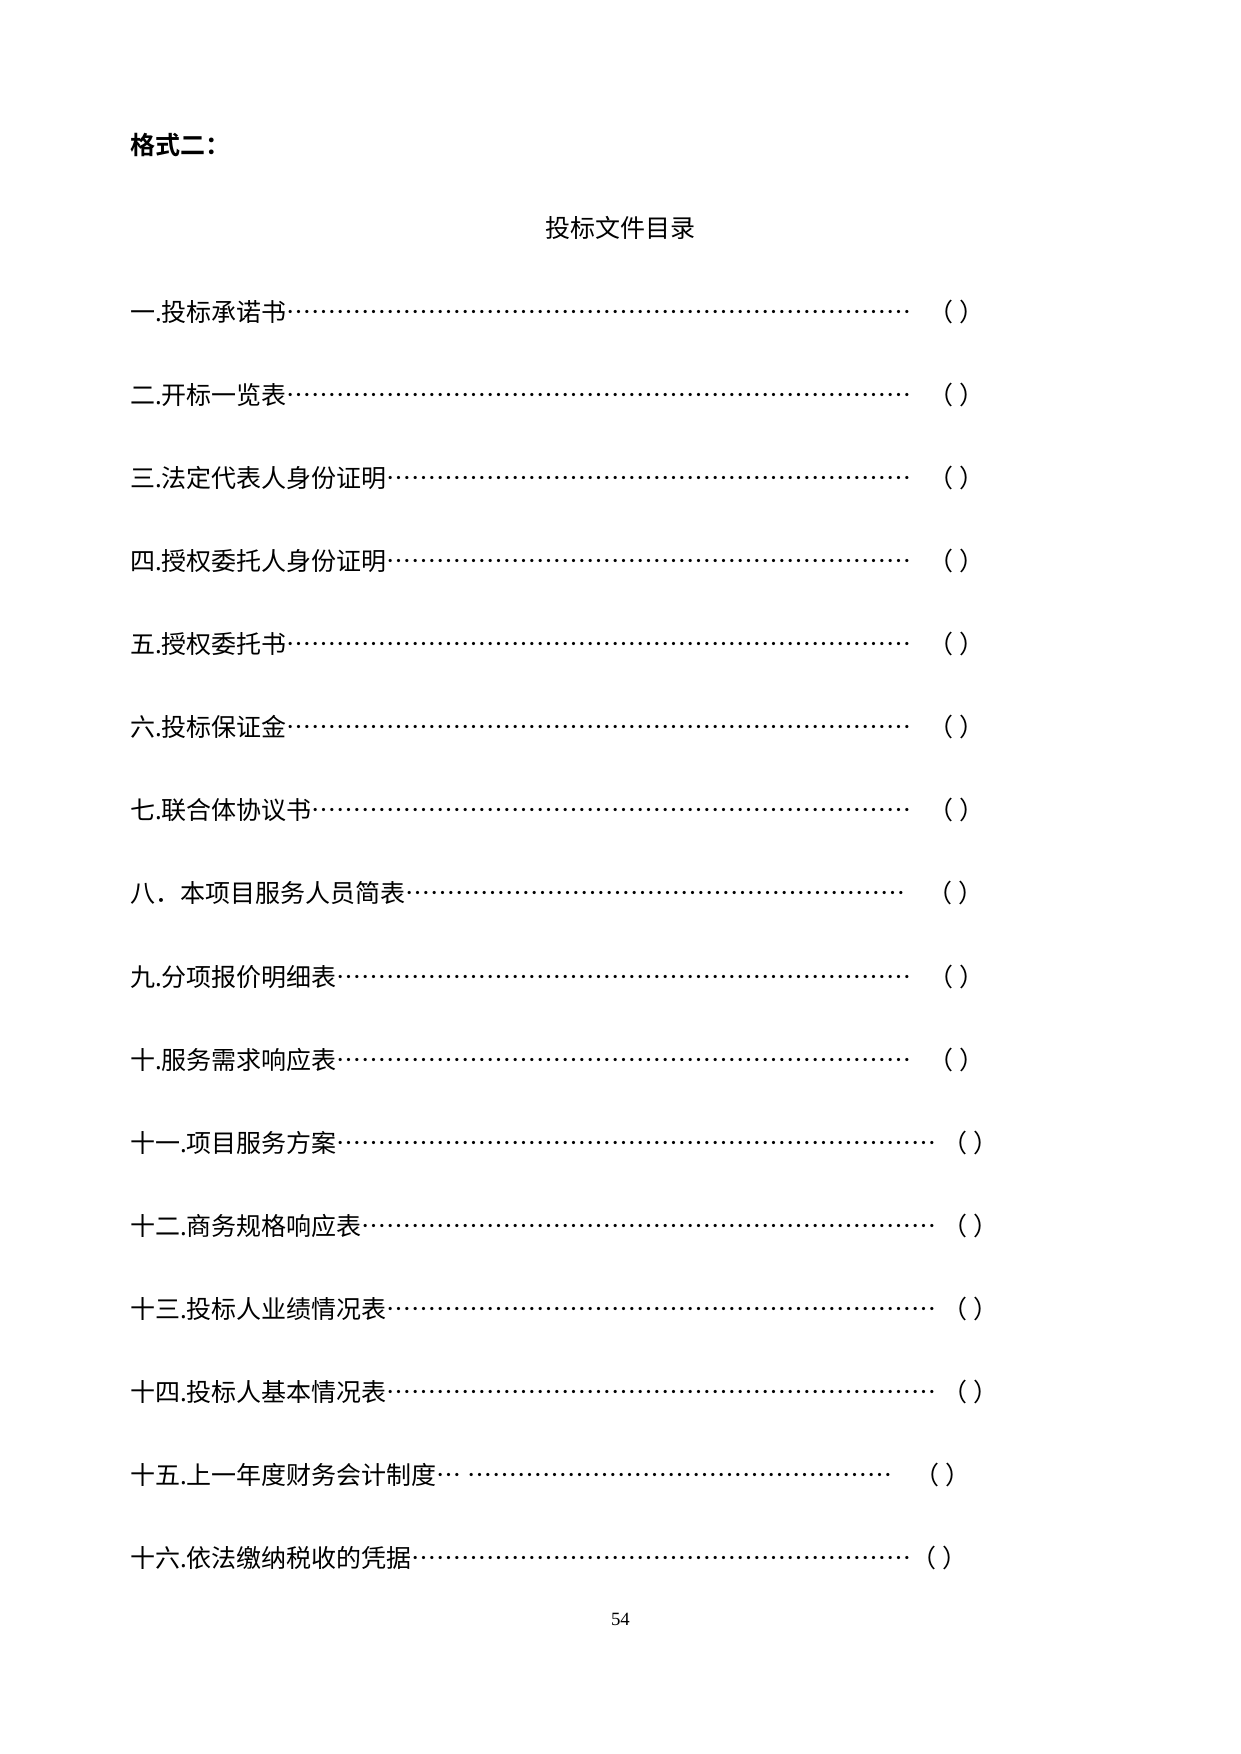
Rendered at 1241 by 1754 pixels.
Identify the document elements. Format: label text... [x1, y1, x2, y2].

text 二.开标一览表………………………………………………………………… （ ） [130, 361, 1110, 426]
text 十三.投标人业绩情况表………………………………………………………… （ ） [130, 1275, 1110, 1340]
text 五.授权委托书………………………………………………………………… （ ） [130, 610, 1110, 675]
text 十二.商务规格响应表…………………………………………………………… （ ） [130, 1192, 1110, 1257]
text 投标文件目录 [130, 194, 1110, 259]
text 十一.项目服务方案……………………………………………………………… （ ） [130, 1109, 1110, 1174]
text 六.投标保证金………………………………………………………………… （ ） [130, 693, 1110, 758]
text 十四.投标人基本情况表………………………………………………………… （ ） [130, 1358, 1110, 1423]
text 格式二： [130, 111, 1110, 176]
text 四.授权委托人身份证明……………………………………………………… （ ） [130, 527, 1110, 592]
text 七.联合体协议书……………………………………………………………… （ ） [130, 776, 1110, 841]
text 三.法定代表人身份证明……………………………………………………… （ ） [130, 444, 1110, 509]
text 十六.依法缴纳税收的凭据……………………………………………………（ ） [130, 1524, 1110, 1589]
text 一.投标承诺书………………………………………………………………… （ ） [130, 278, 1110, 343]
text 八．本项目服务人员简表…………………………………………………… （ ） [130, 859, 1110, 924]
text 十.服务需求响应表…………………………………………………………… （ ） [130, 1026, 1110, 1091]
text 十五.上一年度财务会计制度… …………………………………………… （ ） [130, 1441, 1110, 1506]
text 九.分项报价明细表…………………………………………………………… （ ） [130, 943, 1110, 1008]
